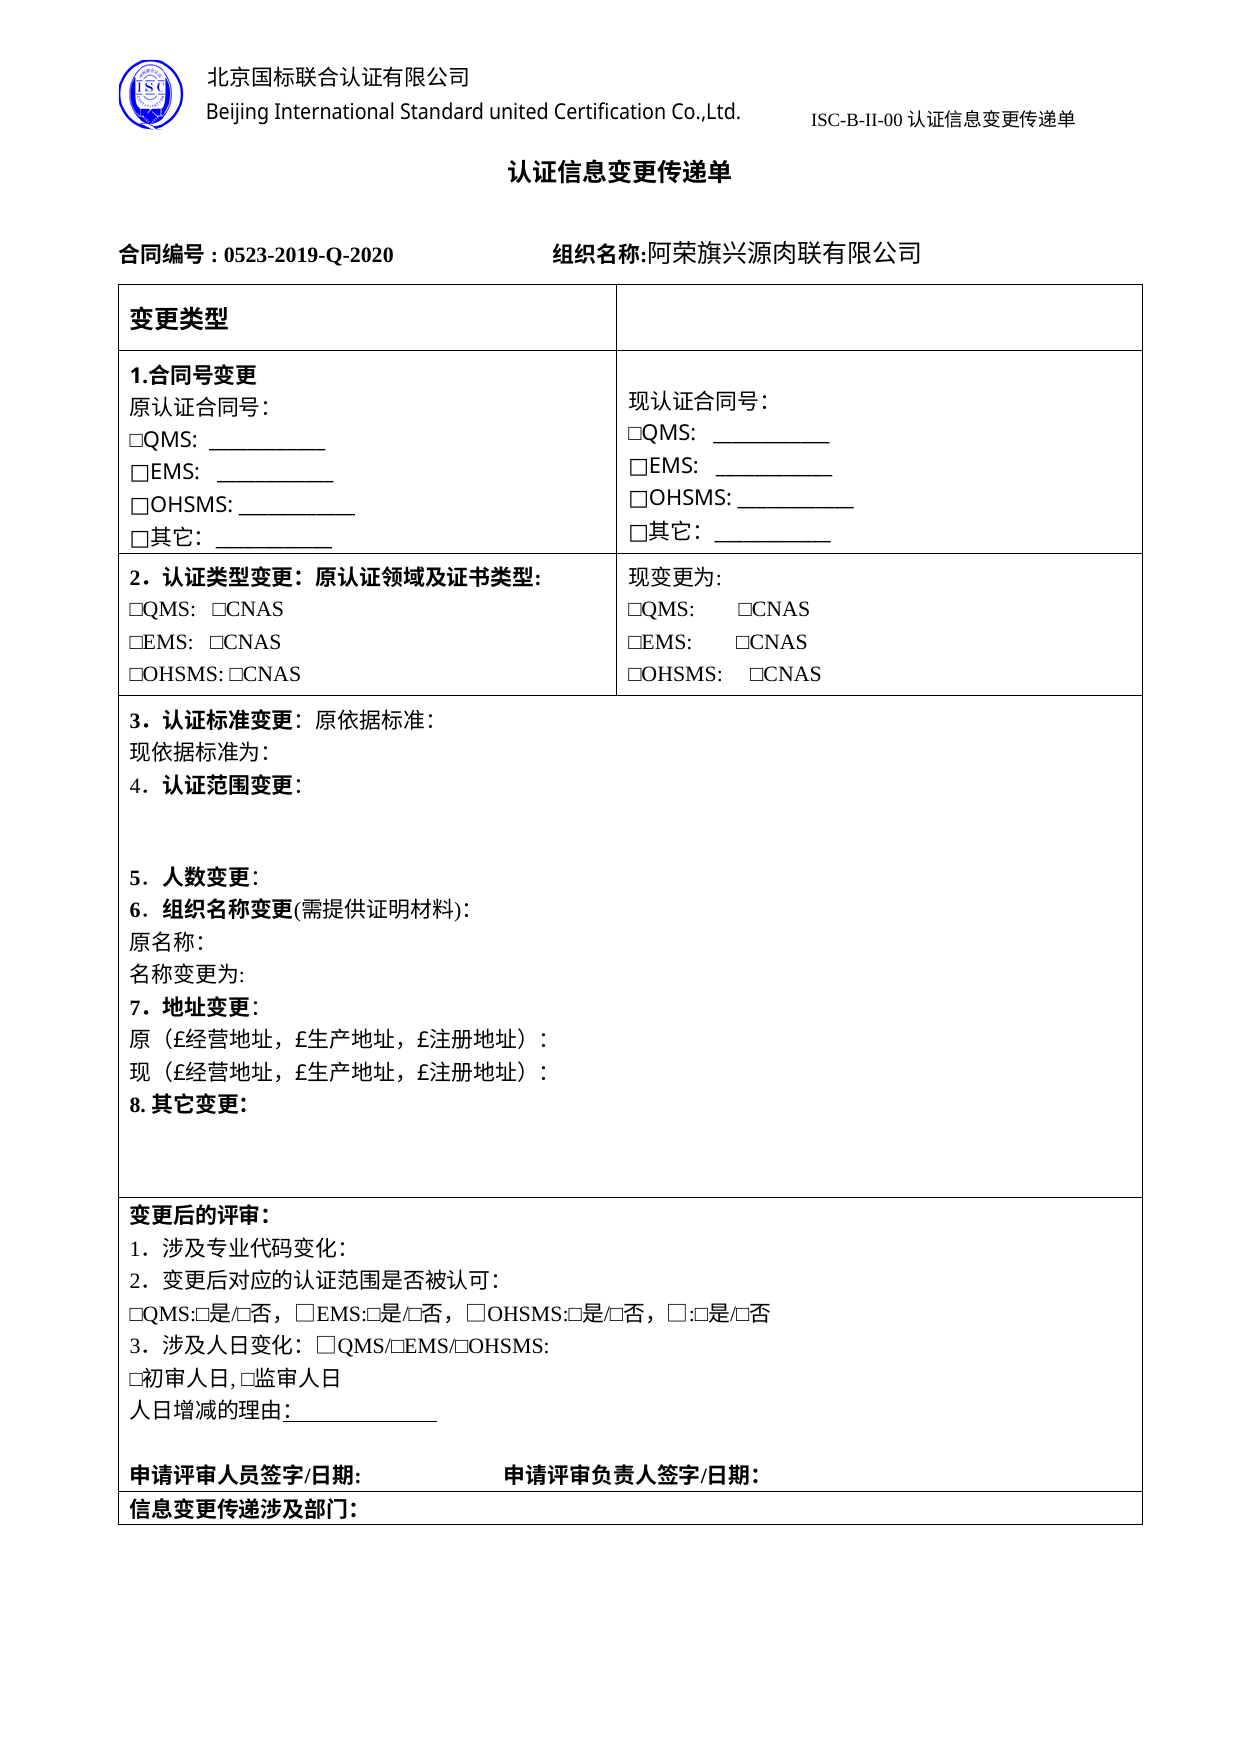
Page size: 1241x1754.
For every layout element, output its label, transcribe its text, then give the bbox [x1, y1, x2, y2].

table_cell 1.合同号变更 原认证合同号： □QMS: ____________ □EMS: ____________ □OHSMS: ____________ □其它：____________ [119, 351, 616, 552]
text 认证信息变更传递单 [118, 138, 1122, 203]
table_cell 2．认证类型变更：原认证领域及证书类型: □QMS: □CNAS □EMS: □CNAS □OHSMS: □CNAS [119, 554, 616, 695]
table_cell 现认证合同号： □QMS: ____________ □EMS: ____________ □OHSMS: ____________ □其它：____________ [617, 351, 1142, 552]
table_cell 3．认证标准变更：原依据标准： 现依据标准为： 4．认证范围变更： 5．人数变更： 6．组织名称变更(需提供证明材料)： 原名称： 名称变更为: 7．地址变更： 原（£经营地址，£生产地址，£注册地址）： 现（£经营地址，£生产地址，£注册地址）： 8. 其它变更： [119, 696, 1142, 1197]
text 合同编号 : 0523-2019-Q-2020 组织名称:阿荣旗兴源肉联有限公司 [118, 219, 1122, 284]
table_header 变更类型 [119, 285, 616, 350]
table_header [617, 285, 1142, 350]
picture [118, 59, 184, 129]
table_cell 信息变更传递涉及部门： [119, 1492, 1142, 1524]
table_cell 现变更为: □QMS: □CNAS □EMS: □CNAS □OHSMS: □CNAS [617, 554, 1142, 695]
table_cell 变更后的评审： 1．涉及专业代码变化： 2．变更后对应的认证范围是否被认可： □QMS:□是/□否，□EMS:□是/□否，□OHSMS:□是/□否，□:□是/□否 3．涉及人日变化：□QMS/□EMS/□OHSMS: □初审人日, □监审人日 人日增减的理由： 申请评审人员签字/日期: 申请评审负责人签字/日期： [119, 1198, 1142, 1491]
